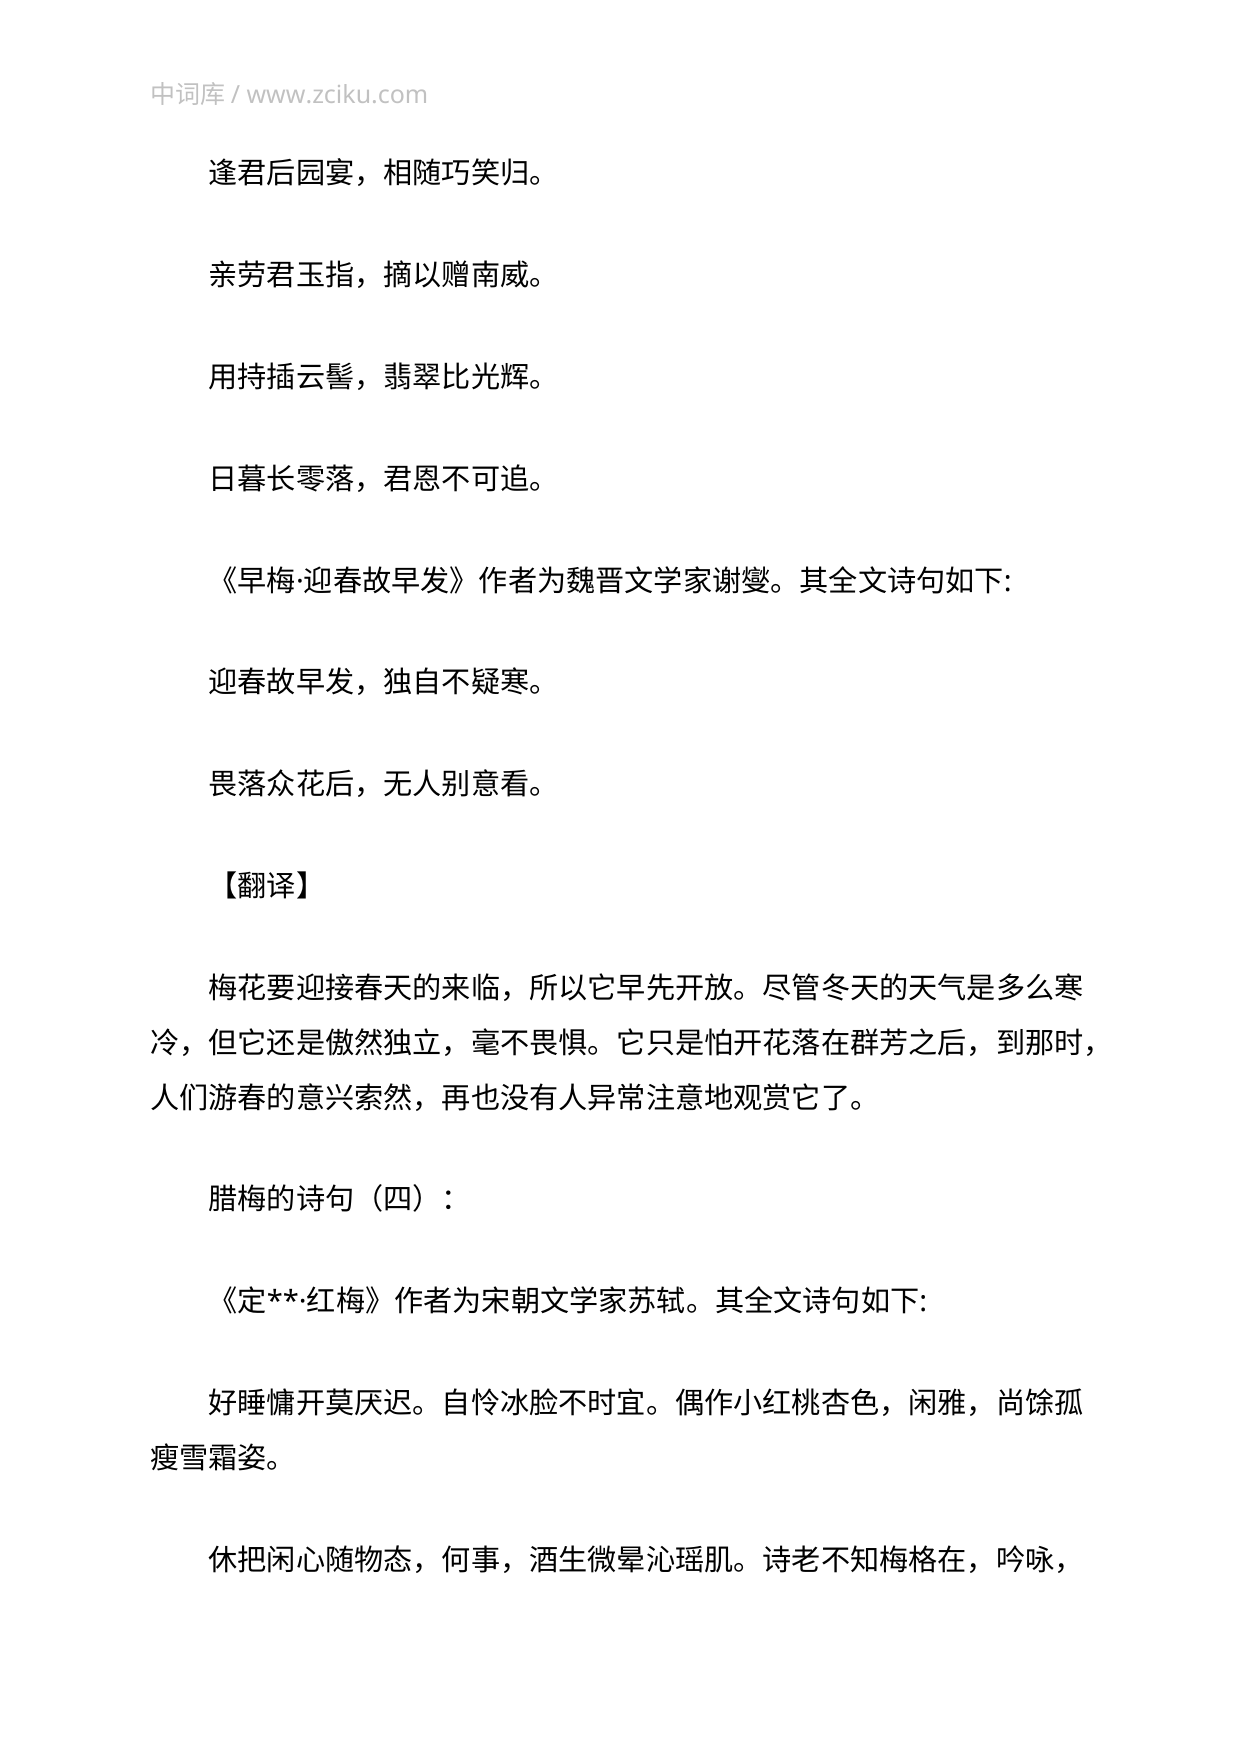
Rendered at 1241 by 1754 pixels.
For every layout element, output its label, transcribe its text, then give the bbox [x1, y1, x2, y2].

text 【翻译】 [150, 863, 1090, 905]
text 用持插云髻，翡翠比光辉。 [150, 353, 1090, 396]
text 畏落众花后，无人别意看。 [150, 761, 1090, 803]
text 梅花要迎接春天的来临，所以它早先开放。尽管冬天的天气是多么寒冷，但它还是傲然独立，毫不畏惧。它只是怕开花落在群芳之后，到那时，人们游春的意兴索然，再也没有人异常注意地观赏它了。 [150, 964, 1090, 1116]
text 亲劳君玉指，摘以赠南威。 [150, 252, 1090, 294]
text 迎春故早发，独自不疑寒。 [150, 659, 1090, 701]
text 好睡慵开莫厌迟。自怜冰脸不时宜。偶作小红桃杏色，闲雅，尚馀孤瘦雪霜姿。 [150, 1380, 1090, 1477]
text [150, 1536, 1090, 1579]
text 《定**·红梅》作者为宋朝文学家苏轼。其全文诗句如下: [150, 1278, 1090, 1320]
text 逢君后园宴，相随巧笑归。 [150, 150, 1090, 192]
text 《早梅·迎春故早发》作者为魏晋文学家谢燮。其全文诗句如下: [150, 557, 1090, 599]
text 腊梅的诗句（四）： [150, 1176, 1090, 1218]
text 日暮长零落，君恩不可追。 [150, 455, 1090, 498]
